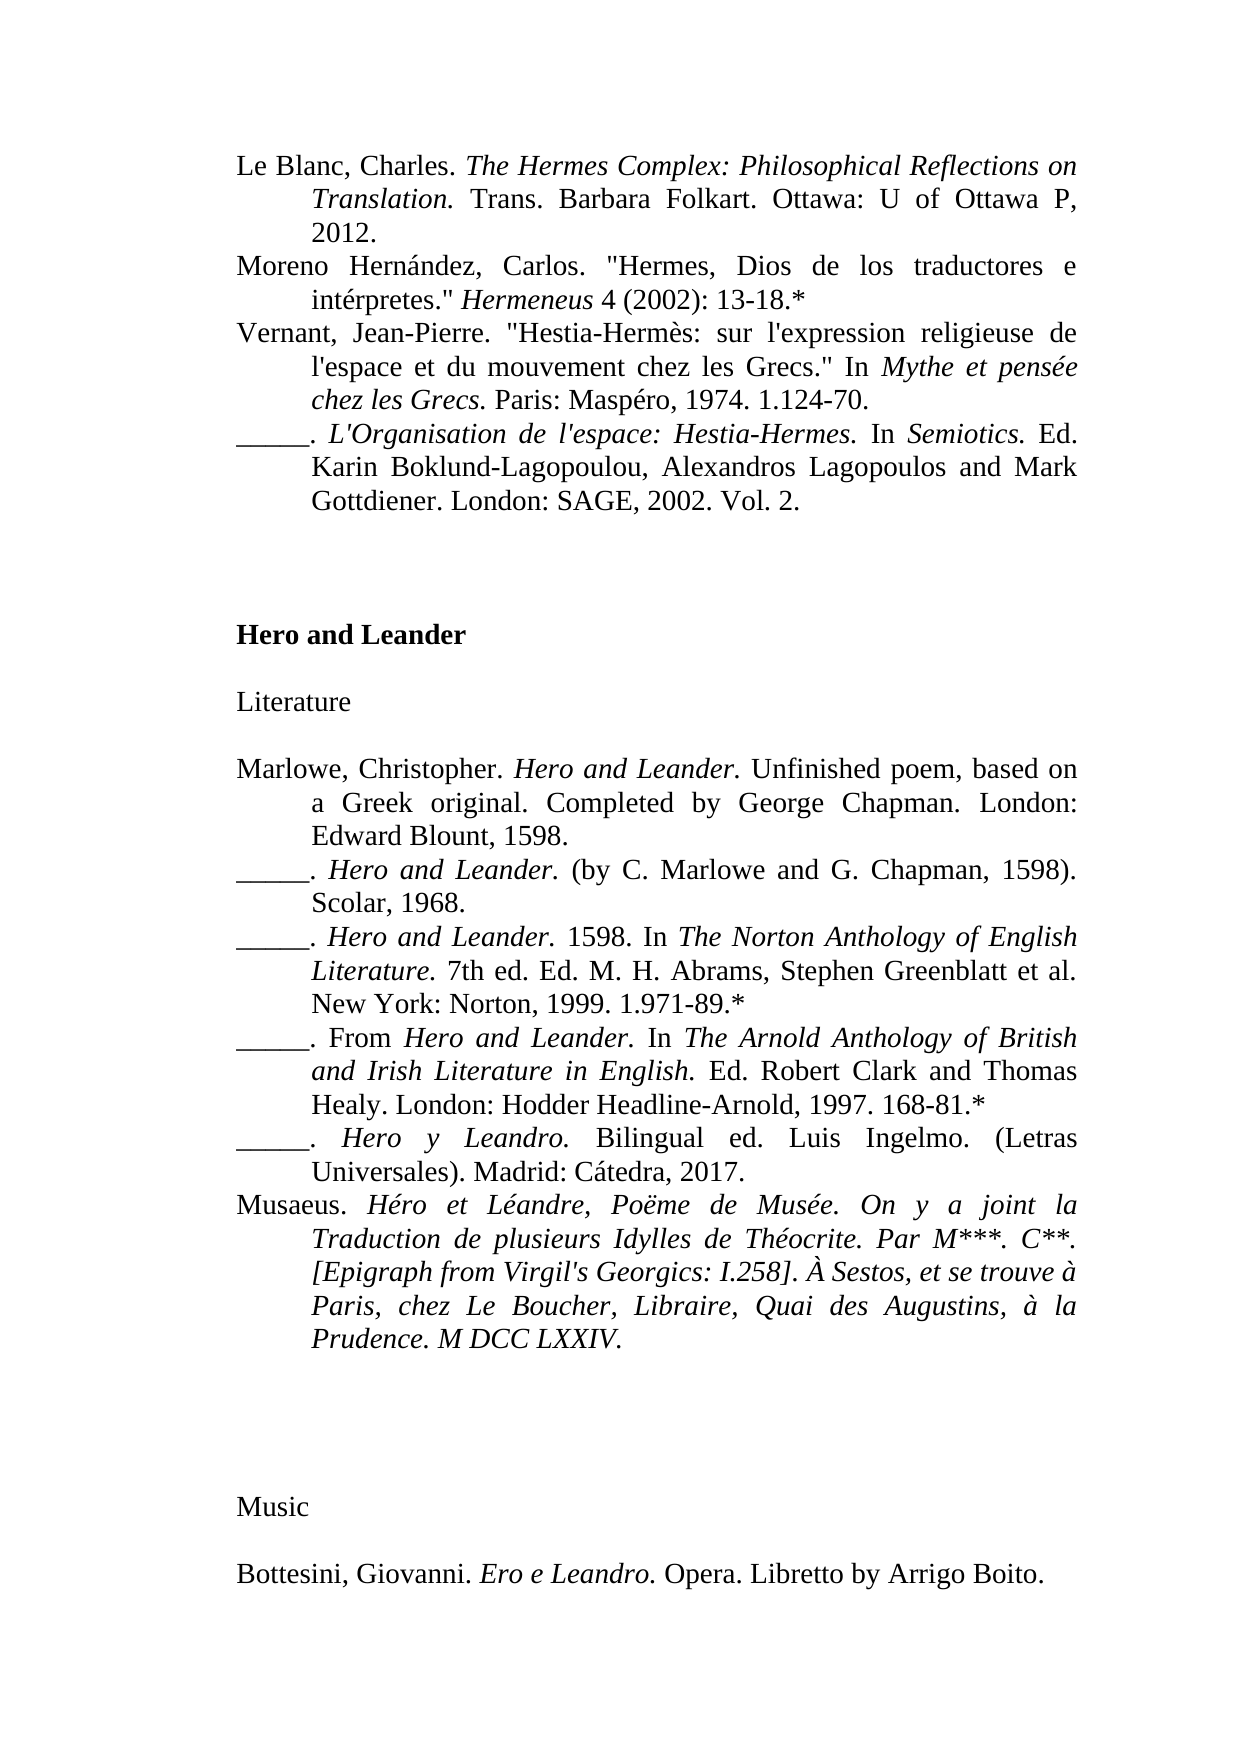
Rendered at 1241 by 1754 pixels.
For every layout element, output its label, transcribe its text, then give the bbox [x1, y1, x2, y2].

text Music [236, 1489, 1078, 1523]
text Hero and Leander [236, 617, 1078, 651]
text Literature [236, 684, 1078, 718]
text _____. From Hero and Leander. In The Arnold Anthology of British and Irish Literature in English. Ed. Robert Clark and Thomas Healy. London: Hodder Headline-Arnold, 1997. 168-81.* [236, 1020, 1078, 1120]
text Musaeus. Héro et Léandre, Poëme de Musée. On y a joint la Traduction de plusieurs Idylles de Théocrite. Par M***. C**. [Epigraph from Virgil's Georgics: I.258]. À Sestos, et se trouve à Paris, chez Le Boucher, Libraire, Quai des Augustins, à la Prudence. M DCC LXXIV. [236, 1187, 1078, 1355]
text _____. Hero y Leandro. Bilingual ed. Luis Ingelmo. (Letras Universales). Madrid: Cátedra, 2017. [236, 1120, 1078, 1187]
text Marlowe, Christopher. Hero and Leander. Unfinished poem, based on a Greek original. Completed by George Chapman. London: Edward Blount, 1598. [236, 751, 1078, 852]
text _____. Hero and Leander. 1598. In The Norton Anthology of English Literature. 7th ed. Ed. M. H. Abrams, Stephen Greenblatt et al. New York: Norton, 1999. 1.971-89.* [236, 919, 1078, 1020]
text Moreno Hernández, Carlos. "Hermes, Dios de los traductores e intérpretes." Hermeneus 4 (2002): 13-18.* [236, 248, 1078, 315]
text Le Blanc, Charles. The Hermes Complex: Philosophical Reflections on Translation. Trans. Barbara Folkart. Ottawa: U of Ottawa P, 2012. [236, 148, 1078, 248]
text _____. L'Organisation de l'espace: Hestia-Hermes. In Semiotics. Ed. Karin Boklund-Lagopoulou, Alexandros Lagopoulos and Mark Gottdiener. London: SAGE, 2002. Vol. 2. [236, 416, 1078, 517]
text _____. Hero and Leander. (by C. Marlowe and G. Chapman, 1598). Scolar, 1968. [236, 852, 1078, 919]
text Bottesini, Giovanni. Ero e Leandro. Opera. Libretto by Arrigo Boito. [236, 1556, 1078, 1590]
text Vernant, Jean-Pierre. "Hestia-Hermès: sur l'expression religieuse de l'espace et du mouvement chez les Grecs." In Mythe et pensée chez les Grecs. Paris: Maspéro, 1974. 1.124-70. [236, 315, 1078, 416]
